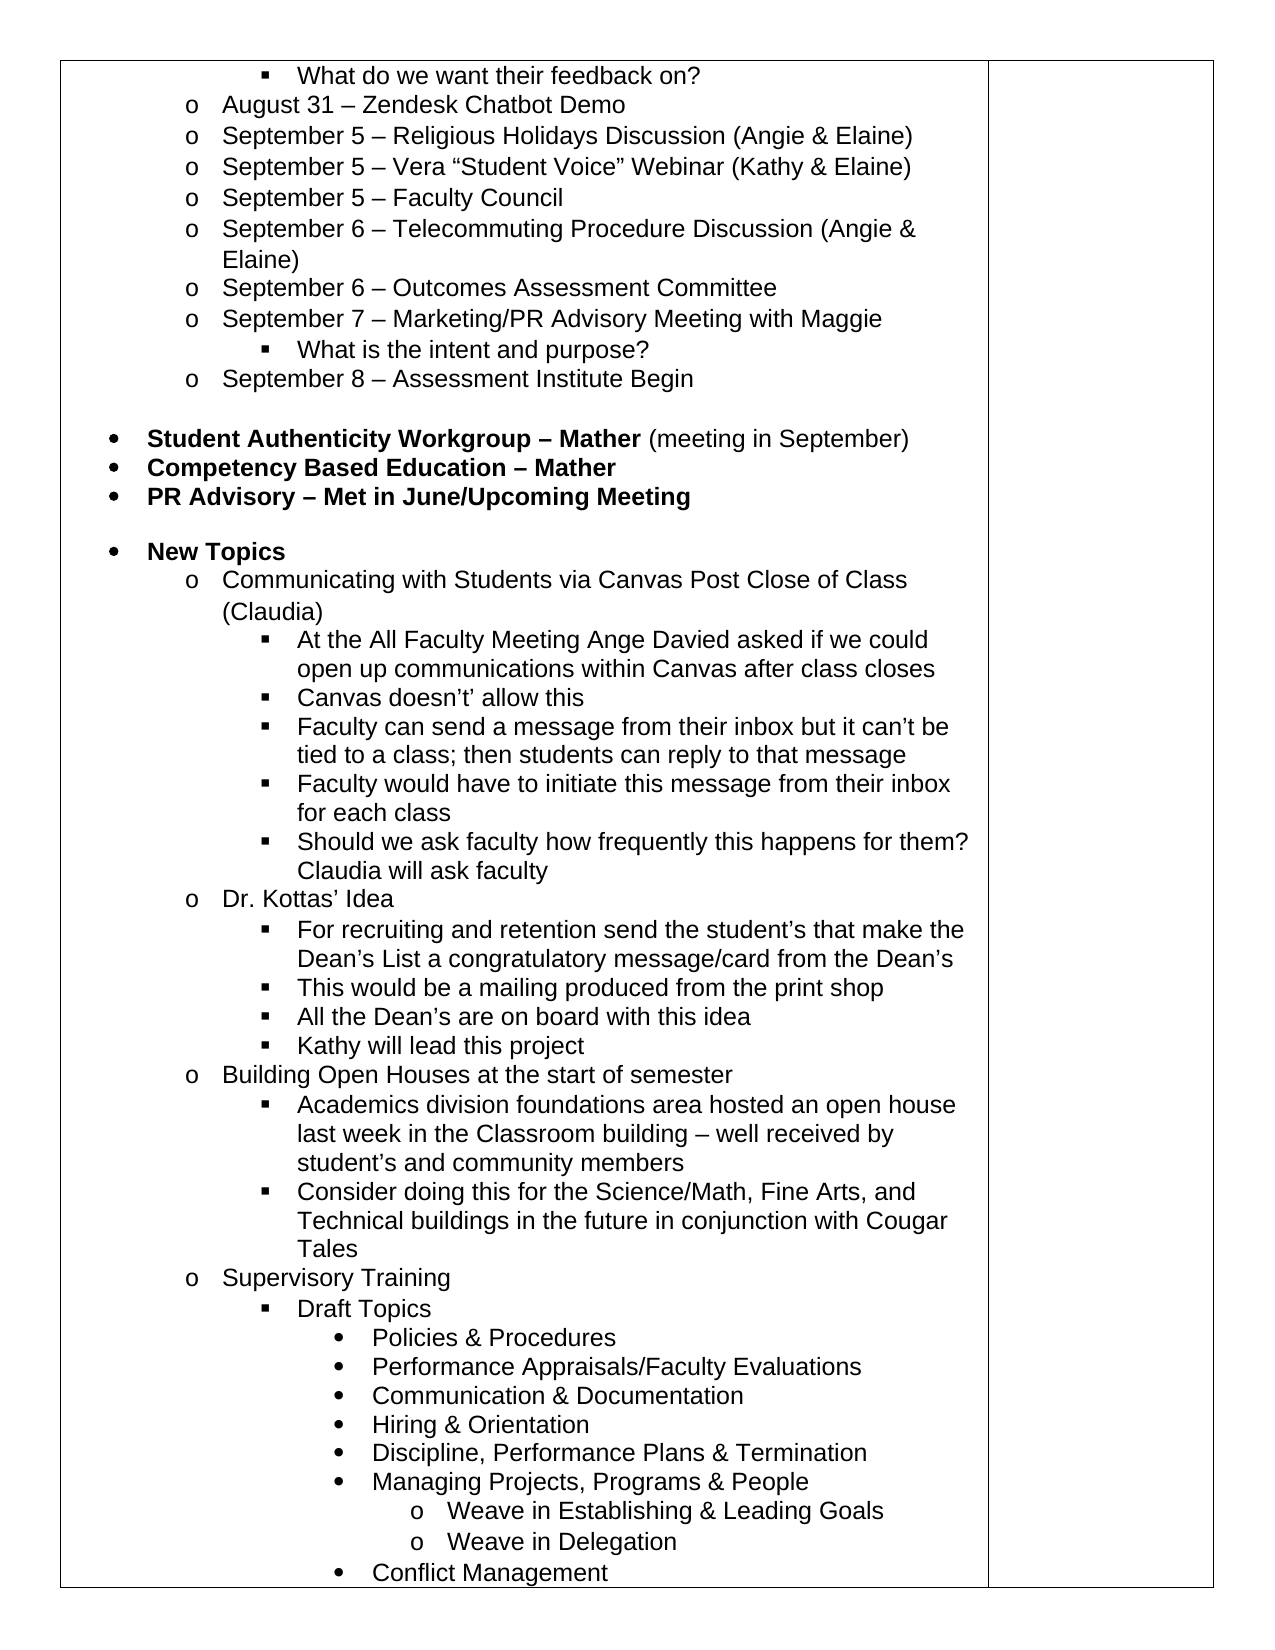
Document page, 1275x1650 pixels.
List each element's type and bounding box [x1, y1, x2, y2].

table_cell [989, 61, 1213, 1587]
table_cell [61, 61, 988, 1587]
